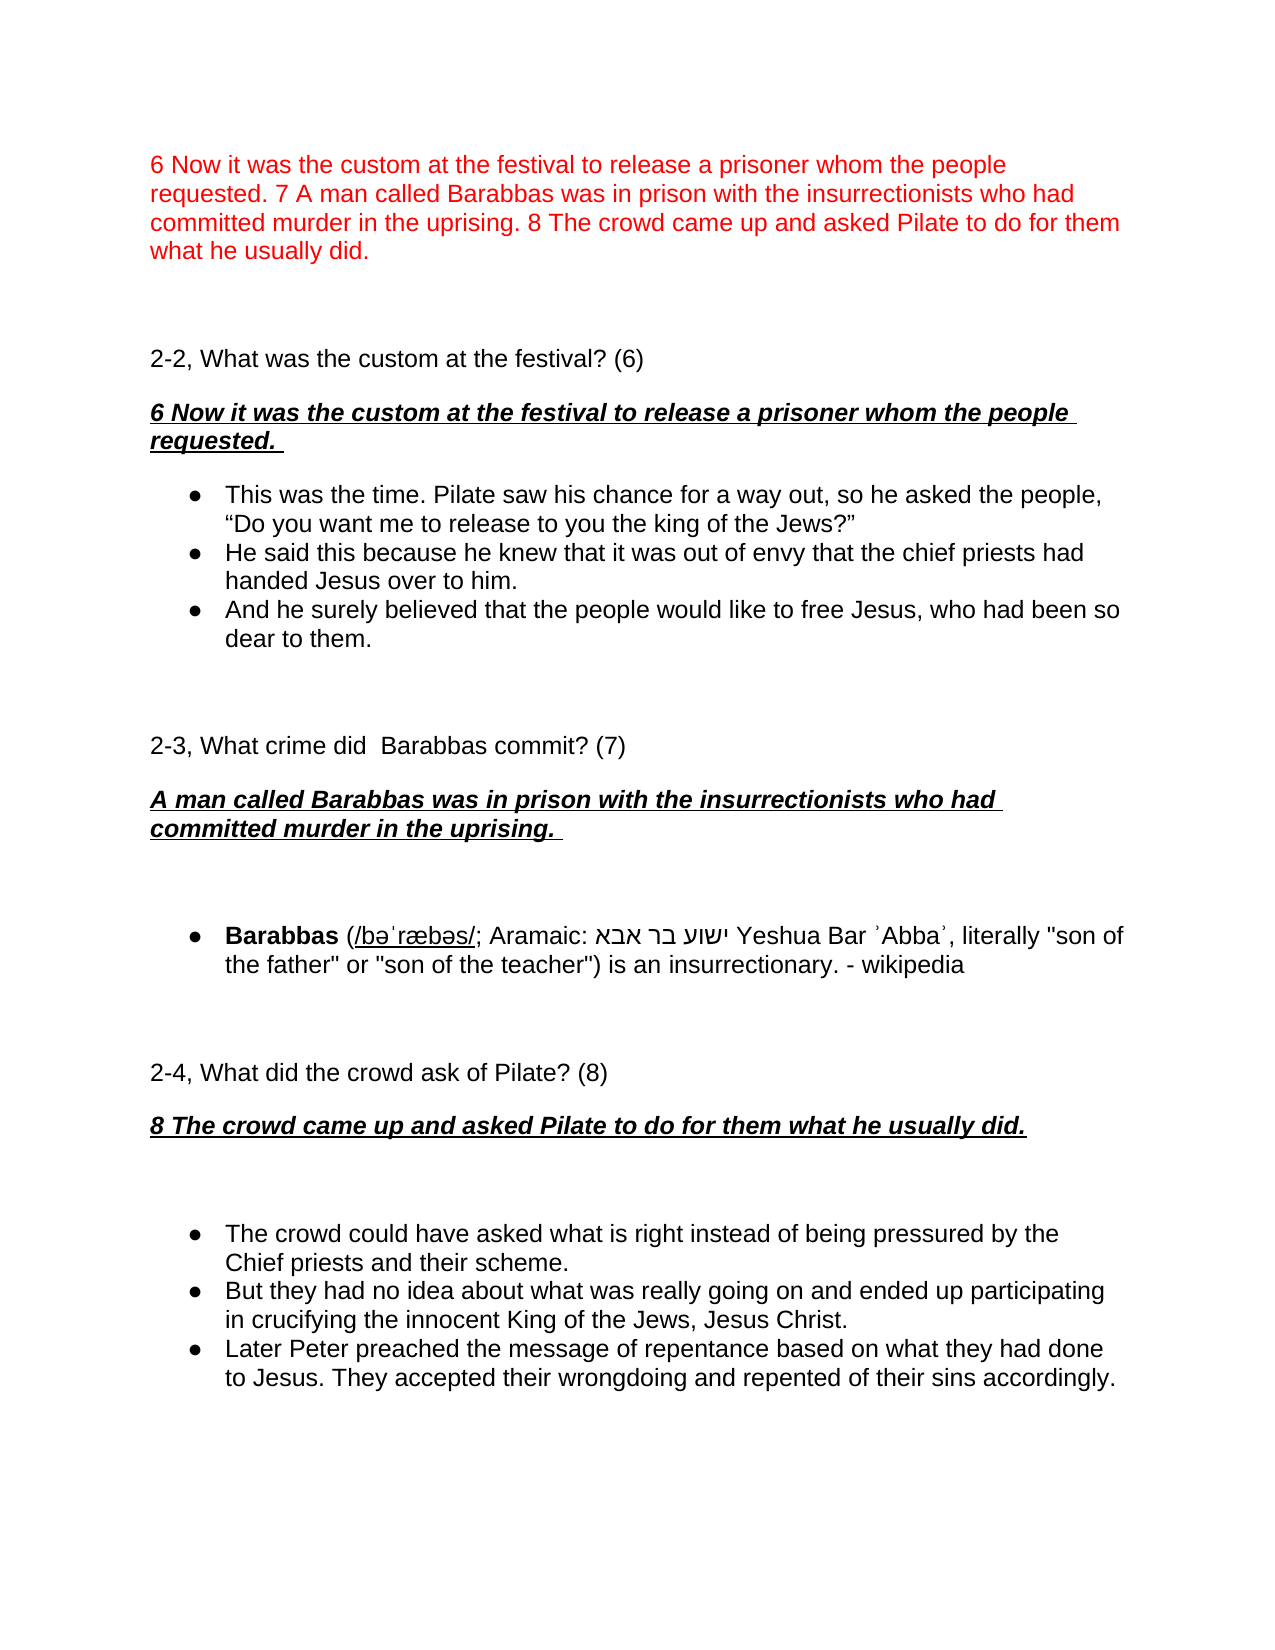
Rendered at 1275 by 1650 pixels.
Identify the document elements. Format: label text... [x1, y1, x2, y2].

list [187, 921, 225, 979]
text 2-3, What crime did Barabbas commit? (7) [150, 731, 1125, 760]
text 6 Now it was the custom at the festival to release a prisoner whom the people requested. [150, 397, 1125, 455]
text 8 The crowd came up and asked Pilate to do for them what he usually did. [150, 1111, 1125, 1140]
list This was the time. Pilate saw his chance for a way out, so he asked the people, “Do you want me to release to you the king of the Jews?” [856, 480, 1125, 537]
list Barabbas (/bəˈræbəs/; Aramaic: ישוע בר אבא‎ Yeshua Bar ʾAbbaʾ, literally "son of the father" or "son of the teacher") is an insurrectionary. - wikipedia [964, 921, 1125, 979]
list He said this because he knew that it was out of envy that the chief priests had handed Jesus over to him. [187, 537, 1125, 595]
text A man called Barabbas was in prison with the insurrectionists who had committed murder in the uprising. [150, 785, 1125, 842]
text 2-2, What was the custom at the festival? (6) [150, 344, 1125, 372]
list Later Peter preached the message of repentance based on what they had done to Jesus. They accepted their wrongdoing and repented of their sins accordingly. [187, 1334, 1125, 1391]
list But they had no idea about what was really going on and ended up participating in crucifying the innocent King of the Jews, Jesus Christ. [187, 1276, 1125, 1334]
list The crowd could have asked what is right instead of being pressured by the Chief priests and their scheme. [187, 1219, 1125, 1276]
text 6 Now it was the custom at the festival to release a prisoner whom the people requested. 7 A man called Barabbas was in prison with the insurrectionists who had committed murder in the uprising. 8 The crowd came up and asked Pilate to do for them what he usually did. [150, 150, 1125, 265]
list And he surely believed that the people would like to free Jesus, who had been so dear to them. [372, 595, 1125, 652]
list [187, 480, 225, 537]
text 2-4, What did the crowd ask of Pilate? (8) [150, 1057, 1125, 1086]
